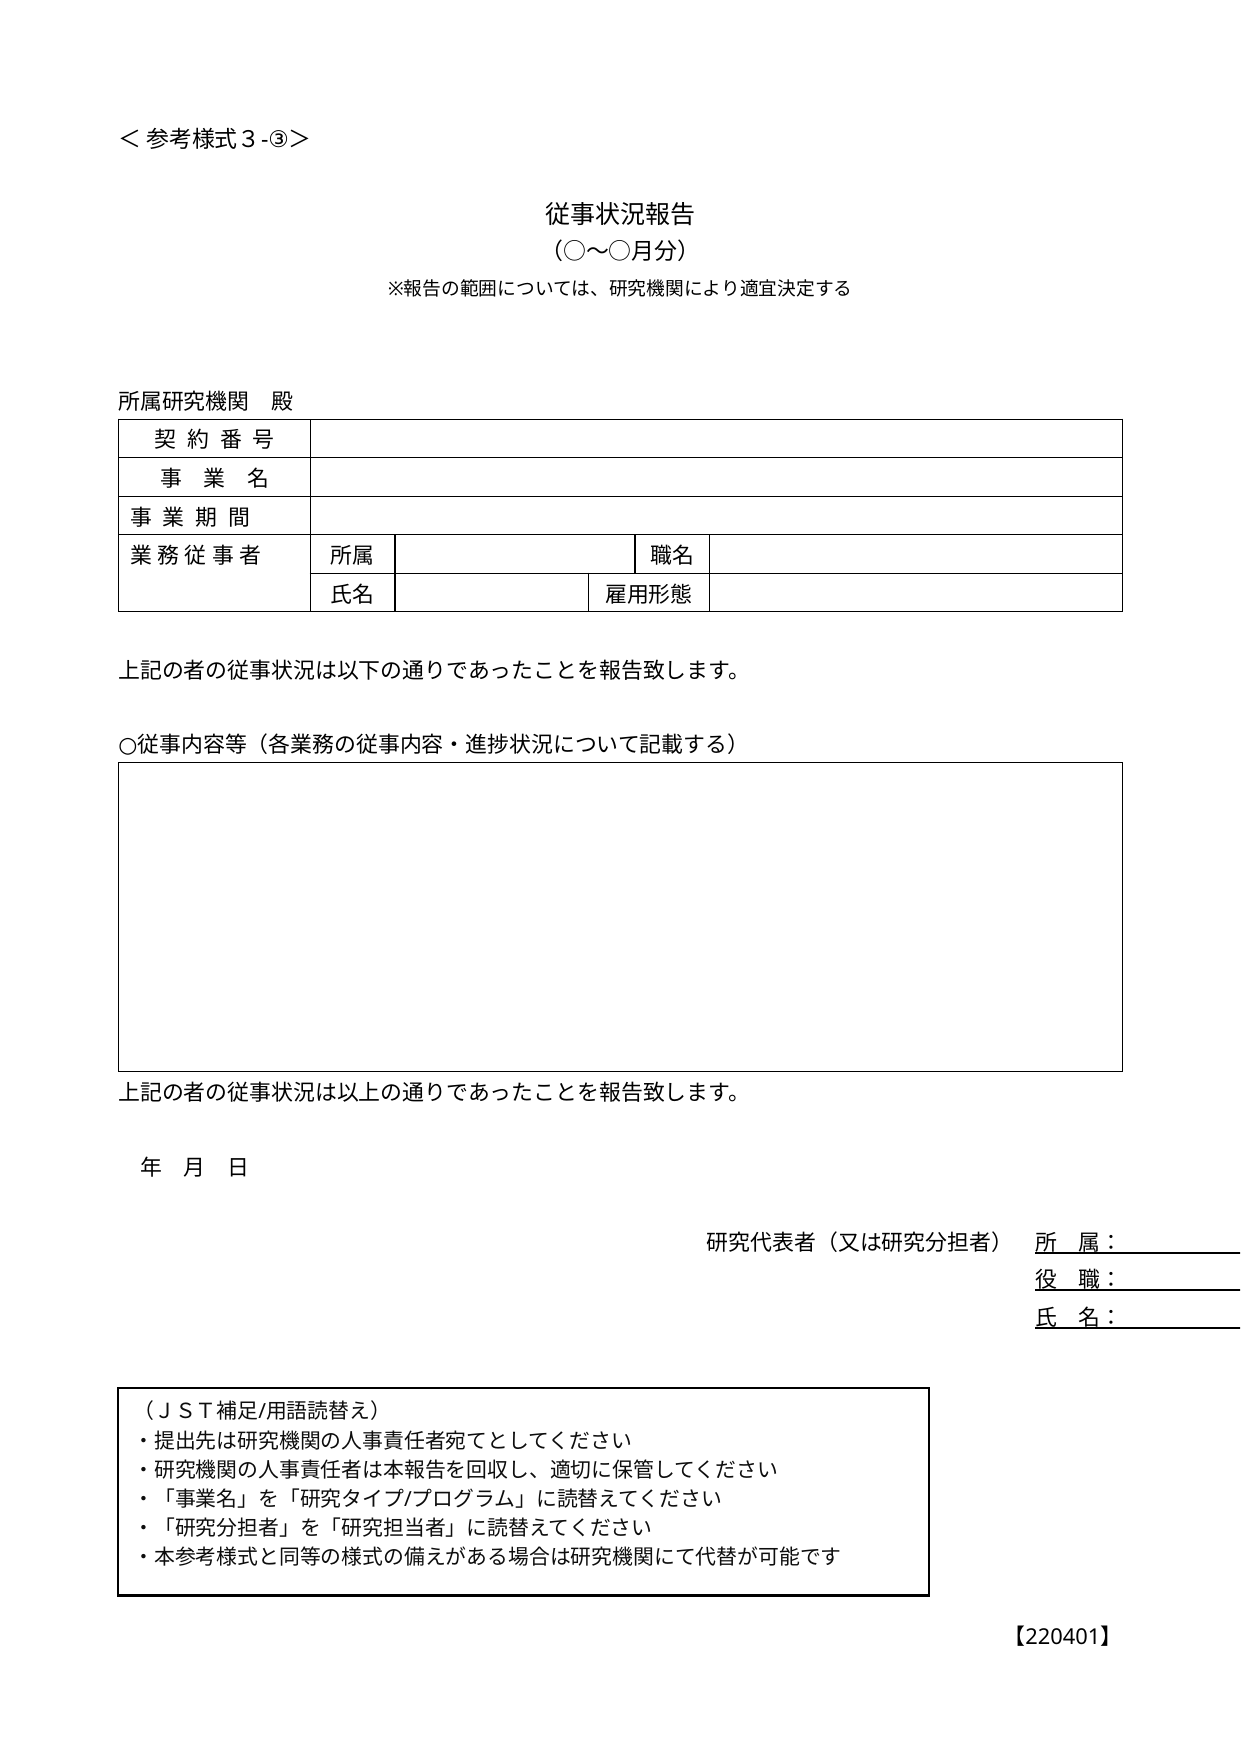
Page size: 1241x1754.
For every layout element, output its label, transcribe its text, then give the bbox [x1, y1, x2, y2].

table_cell 所属 [311, 535, 394, 573]
text 研究代表者（又は研究分担者） 所 属： [118, 1222, 1122, 1259]
table_cell [311, 458, 1122, 496]
table_header [119, 763, 1122, 1071]
table_cell [396, 535, 634, 573]
table_cell 雇用形態 [589, 574, 709, 611]
text 役 職： [118, 1259, 1122, 1297]
table_cell 職名 [636, 535, 709, 573]
table_header 契約番号 [119, 420, 310, 457]
text ○従事内容等（各業務の従事内容・進捗状況について記載する） [118, 725, 1122, 762]
text ※報告の範囲については、研究機関により適宜決定する [118, 268, 1122, 306]
table_cell [710, 574, 1122, 611]
text 上記の者の従事状況は以下の通りであったことを報告致します。 [118, 650, 1122, 687]
text （○～○月分） [118, 231, 1122, 268]
table_header [311, 420, 1122, 457]
table_cell 氏名 [311, 574, 394, 611]
text 従事状況報告 [118, 193, 1122, 231]
text 年 月 日 [118, 1147, 1122, 1184]
text 所属研究機関 殿 [118, 381, 1122, 418]
text 氏 名： [118, 1297, 1122, 1334]
table_cell 事業期間 [119, 497, 310, 534]
text ＜ 参考様式３-③＞ [118, 118, 1122, 156]
table_cell [710, 535, 1122, 573]
table_cell [311, 497, 1122, 534]
table_cell 事業名 [119, 458, 310, 496]
table_cell [396, 574, 588, 611]
text 上記の者の従事状況は以上の通りであったことを報告致します。 [118, 1072, 1122, 1109]
table_cell 業務従事者 [119, 535, 310, 611]
